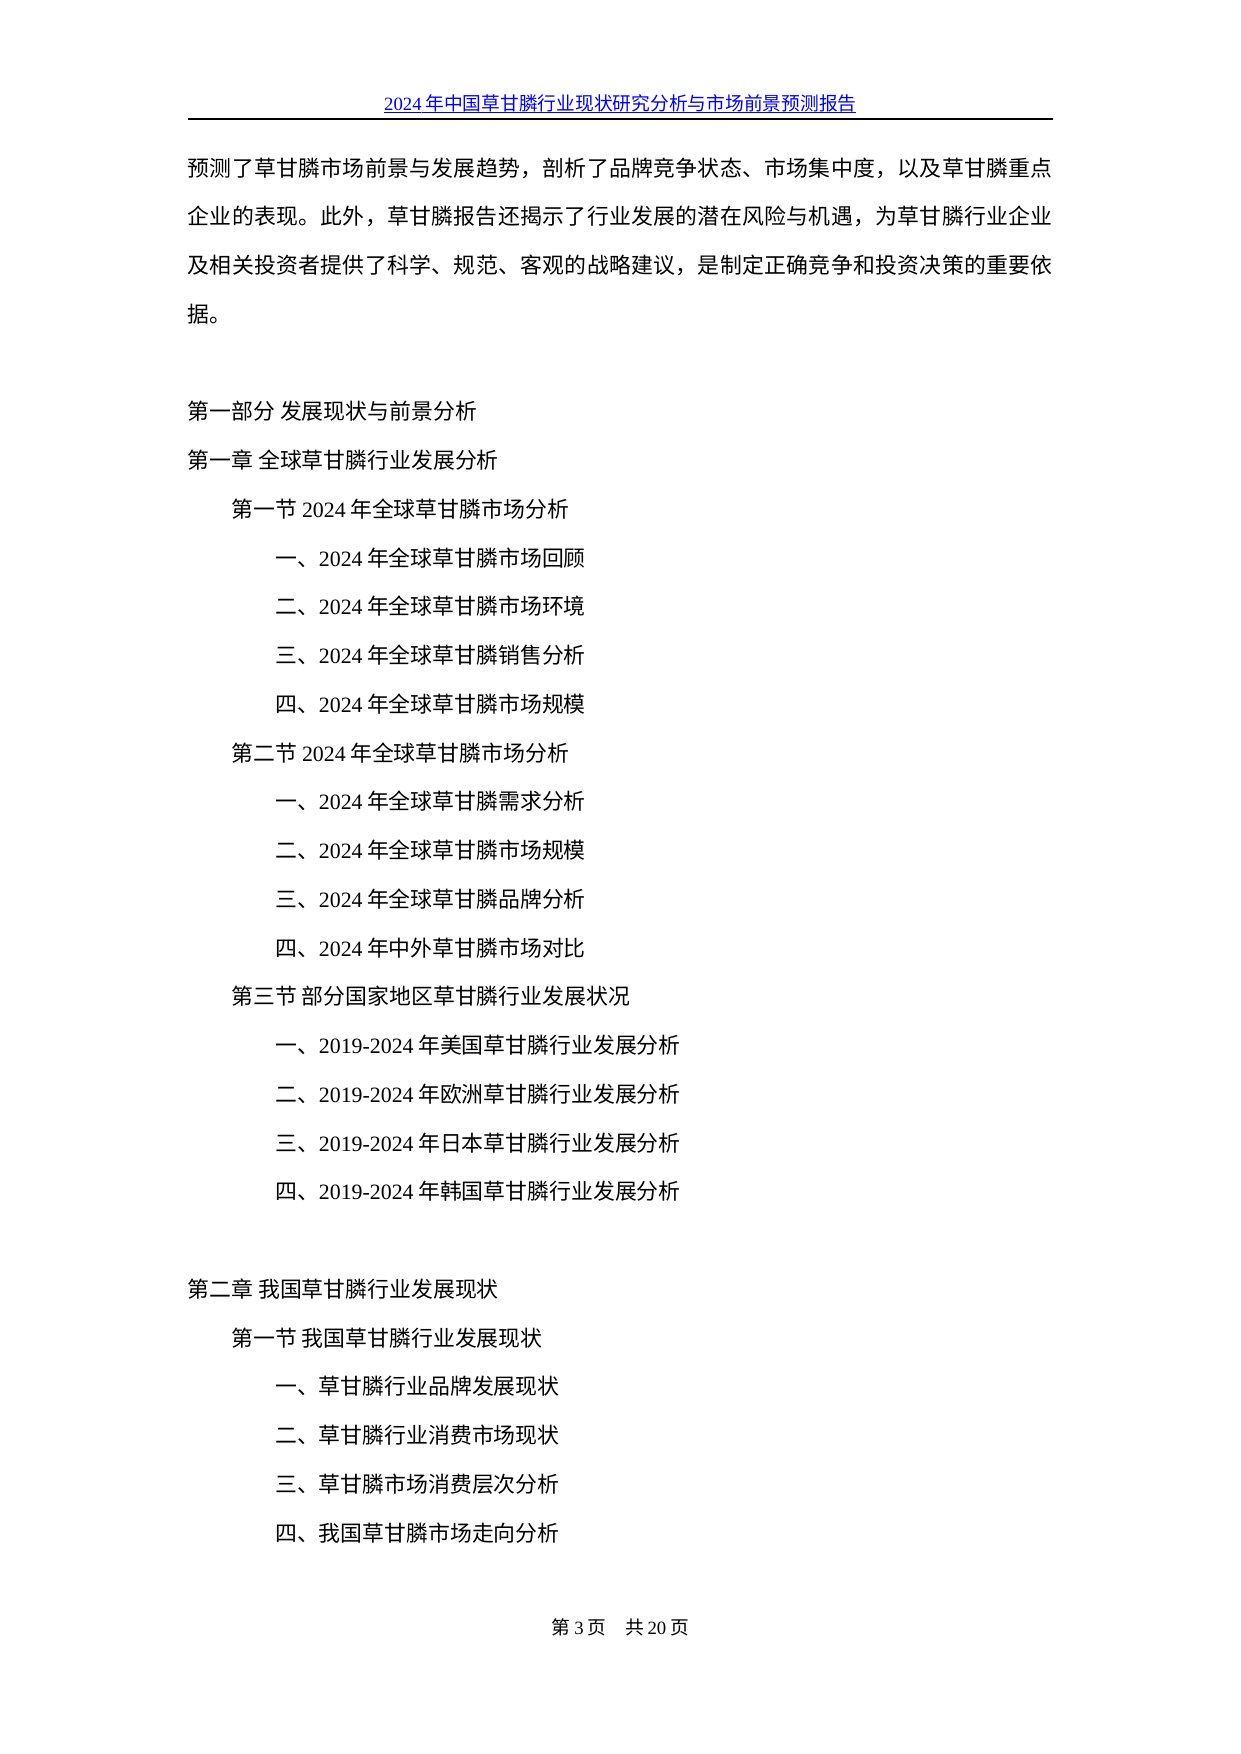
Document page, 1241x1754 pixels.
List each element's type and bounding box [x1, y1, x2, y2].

text [187, 150, 1053, 1548]
